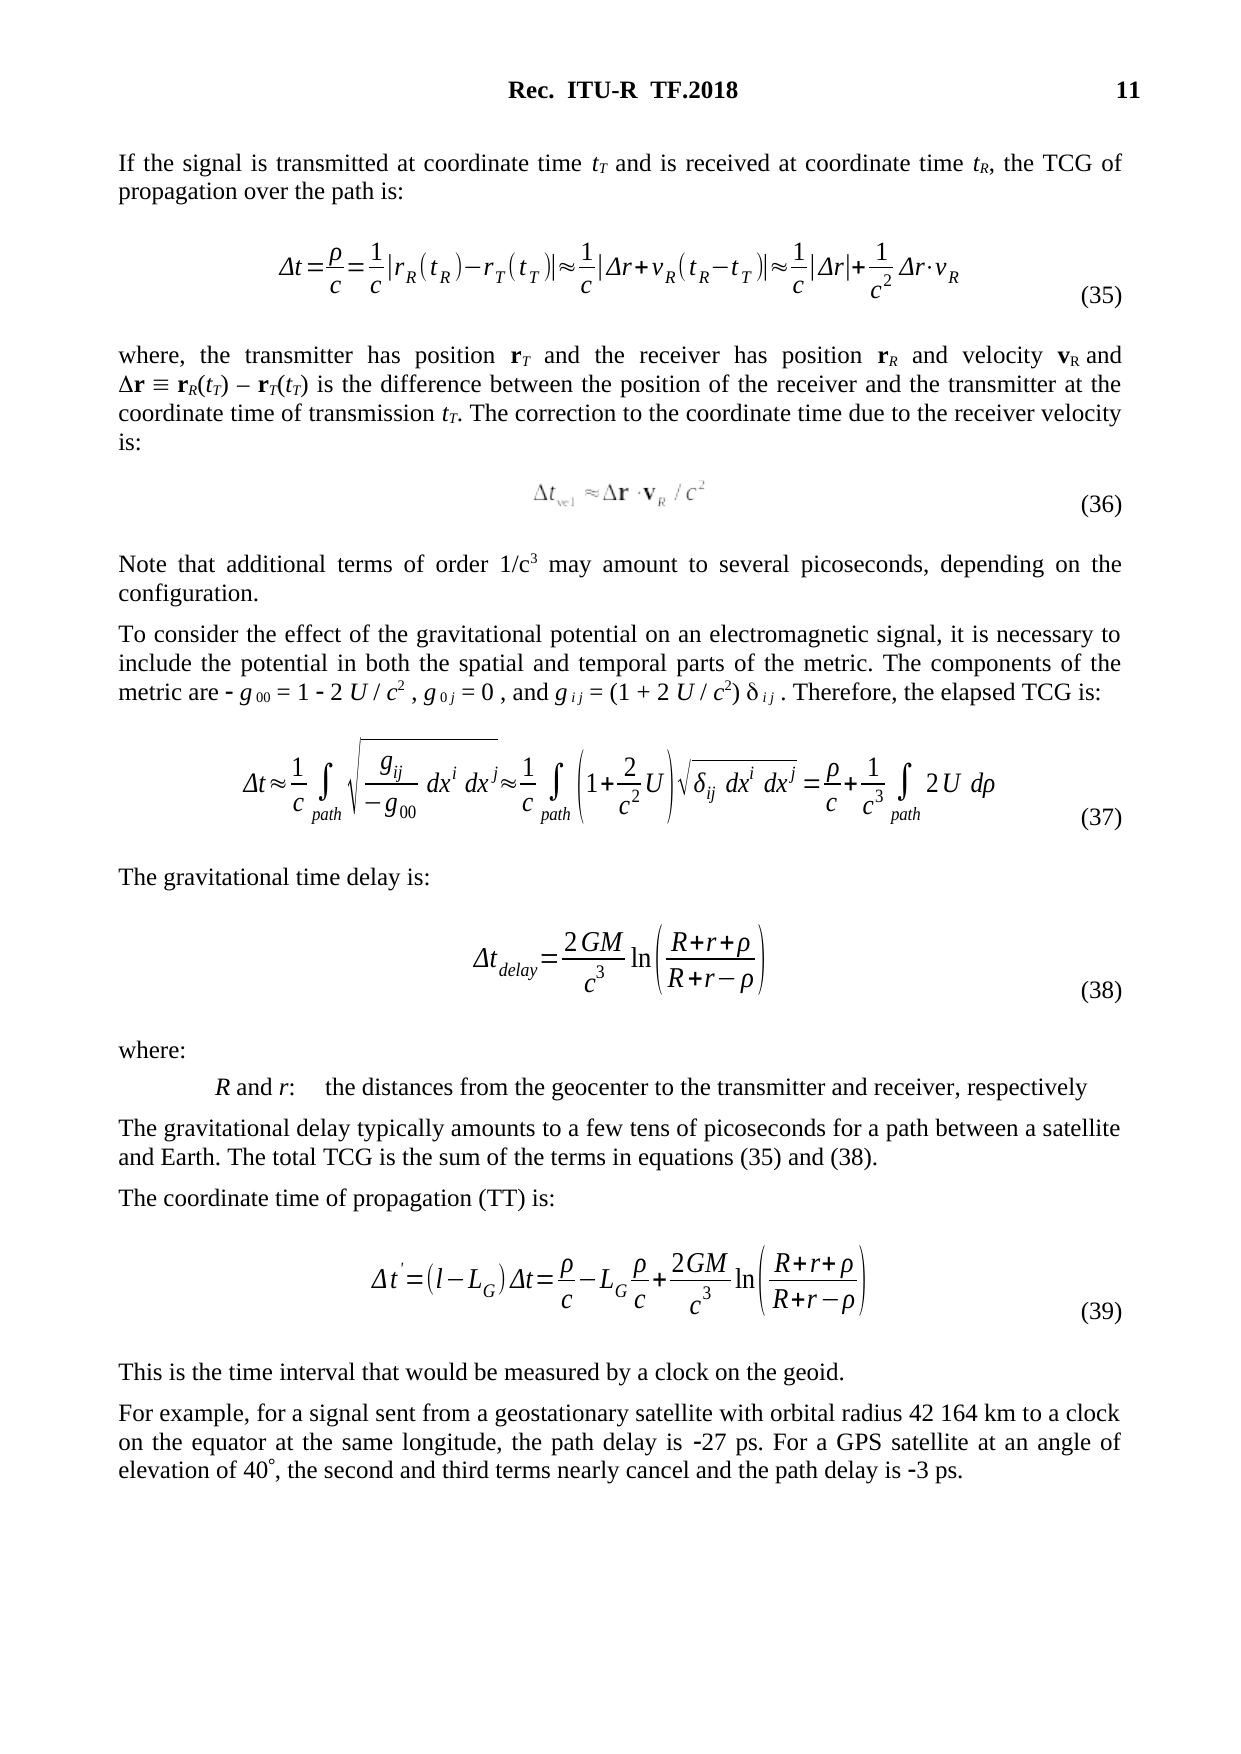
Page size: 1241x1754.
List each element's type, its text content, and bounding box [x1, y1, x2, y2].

text If the signal is transmitted at coordinate time tT and is received at coordinate time tR, the TCG of propagation over the path is: [118, 148, 1122, 205]
text Note that additional terms of order 1/c3 may amount to several picoseconds, depending on the configuration. [118, 549, 1122, 607]
text For example, for a signal sent from a geostationary satellite with orbital radius 42 164 km to a clock on the equator at the same longitude, the path delay is 27 ps. For a GPS satellite at an angle of elevation of 40, the second and third terms nearly cancel and the path delay is 3 ps. [118, 1398, 1122, 1484]
text The coordinate time of propagation (TT) is: [118, 1183, 1122, 1212]
text (36) [118, 475, 1122, 518]
text The gravitational delay typically amounts to a few tens of picoseconds for a path between a satellite and Earth. The total TCG is the sum of the terms in equations (35) and (38). [118, 1113, 1122, 1171]
text R and r: the distances from the geocenter to the transmitter and receiver, respectively [118, 1072, 1122, 1101]
text (38) [118, 922, 1122, 1003]
text To consider the effect of the gravitational potential on an electromagnetic signal, it is necessary to include the potential in both the spatial and temporal parts of the metric. The components of the metric are g 00 = 1 2 U / c2 , g 0 j = 0 , and g i j = (1 + 2 U / c2) i j . Therefore, the elapsed TCG is: [118, 619, 1122, 706]
text where: [118, 1035, 1122, 1064]
text The gravitational time delay is: [118, 862, 1122, 891]
text (35) [118, 237, 1122, 309]
text (37) [118, 737, 1122, 830]
text This is the time interval that would be measured by a clock on the geoid. [118, 1357, 1122, 1385]
text (39) [118, 1244, 1122, 1325]
text where, the transmitter has position rT and the receiver has position rR and velocity vR and r rR(tT) – rT(tT) is the difference between the position of the receiver and the transmitter at the coordinate time of transmission tT. The correction to the coordinate time due to the receiver velocity is: [118, 341, 1122, 456]
